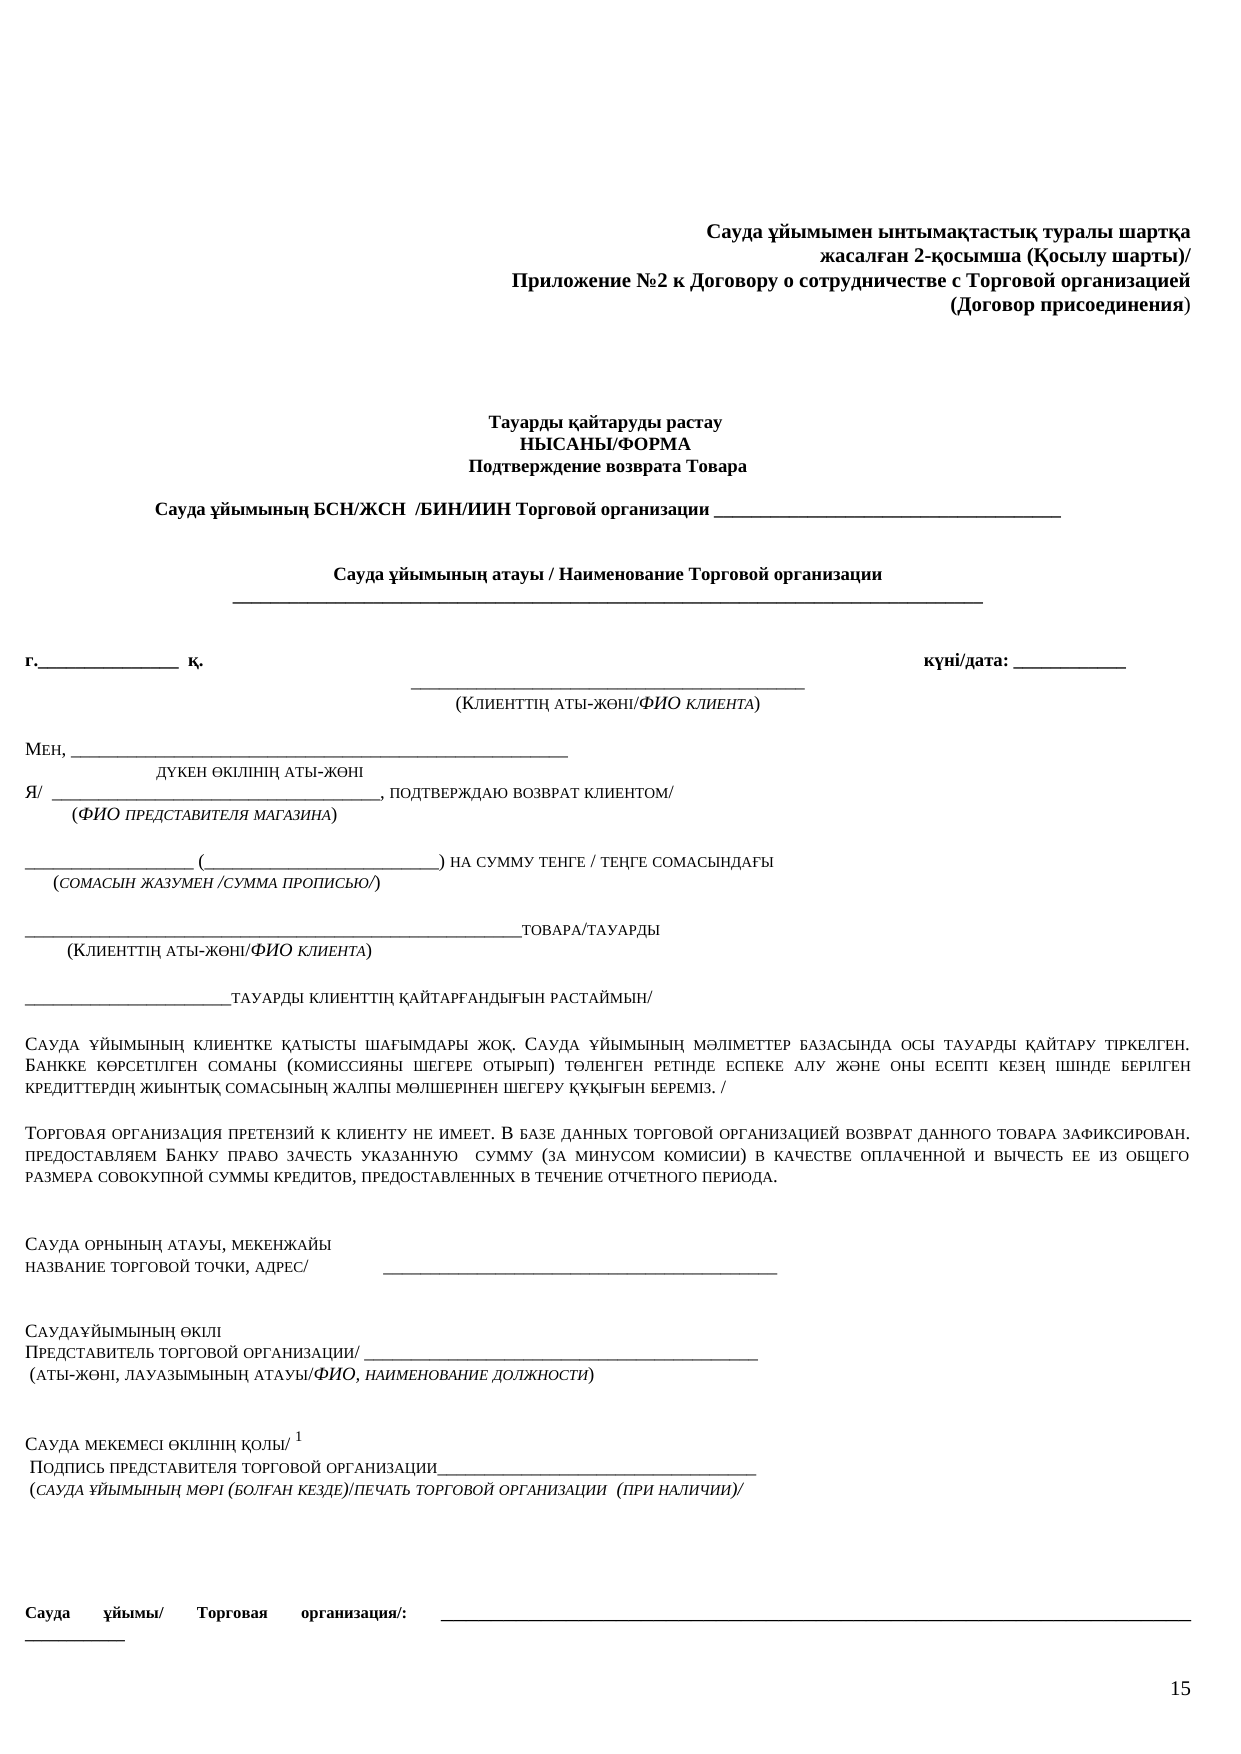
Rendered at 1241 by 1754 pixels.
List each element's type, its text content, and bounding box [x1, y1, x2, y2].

text Подтверждение возврата Товара [25, 454, 1191, 476]
list Торговая организация претензий к клиенту не имеет. В базе данных торговой организацией возврат данного товара зафиксирован. предоставляем Банку право зачесть указанную сумму (за минусом комисии) в качестве оплаченной и вычесть ее из общего размера совокупной суммы кредитов, предоставленных в течение отчетного периода. [25, 1122, 1191, 1187]
list Мен, _____________________________________________________ [25, 738, 1191, 760]
text жасалған 2-қосымша (Қосылу шарты)/ [25, 243, 1191, 267]
list Я/ ___________________________________, подтверждаю возврат клиентом/ [25, 781, 1191, 803]
text НЫСАНЫ/ФОРМА [25, 433, 1186, 454]
list название торговой точки, адрес/ __________________________________________ [25, 1255, 1191, 1276]
list __________________ (_________________________) на сумму тенге / теңге сомасындағы [25, 849, 1191, 871]
list Сауда мекемесі өкілінің қолы/ 1 [25, 1427, 1191, 1456]
list (сауда ұйымының мөрі (болған кезде)/печать торговой организации (при наличии)/ [25, 1478, 1191, 1499]
text Приложение №2 к Договору о сотрудничестве с Торговой организацией [25, 267, 1191, 292]
list Сауда ұйымы/ Торговая организация/: ____________ [25, 1595, 1191, 1643]
list (сомасын жазумен /сумма прописью/) [25, 871, 1191, 893]
list (Клиенттің аты-жөні/ФИО клиента) [25, 692, 1191, 713]
list _____________________________________________________товара/тауарды [25, 918, 1191, 939]
list дүкен өкілінің аты-жөні [25, 760, 1191, 781]
list (ФИО представителя магазина) [25, 803, 1191, 824]
text Сауда ұйымының БСН/ЖСН /БИН/ИИН Торговой организации _____________________________________ [25, 498, 1191, 519]
list Сауда ұйымының клиентке қатысты шағымдары жоқ. Сауда ұйымының мәліметтер базасында осы тауарды қайтару тіркелген. Банкке көрсетілген соманы (комиссияны шегере отырып) төленген ретінде еспеке алу және оны есепті кезең ішінде берілген кредиттердің жиынтық сомасының жалпы мөлшерінен шегеру құқығын береміз. / [25, 1032, 1191, 1097]
text Тауарды қайтаруды растау [25, 411, 1186, 433]
text Сауда ұйымымен ынтымақтастық туралы шартқа [25, 219, 1191, 243]
text __________________________________________ [25, 670, 1191, 692]
list Представитель торговой организации/ __________________________________________ [25, 1341, 1191, 1363]
text (Договор присоединения) [25, 292, 1191, 316]
list Саудаұйымының өкілі [25, 1319, 1191, 1341]
list Сауда орнының атауы, мекенжайы [25, 1233, 1191, 1255]
text г._______________ қ. күні/дата: ____________ [25, 649, 1191, 670]
list (Клиенттің аты-жөні/ФИО клиента) [25, 939, 1191, 961]
list ______________________тауарды клиенттің қайтарғандығын растаймын/ [25, 986, 1191, 1007]
list (аты-жөні, лауазымының атауы/ФИО, наименование должности) [25, 1363, 1191, 1384]
text Сауда ұйымының атауы / Наименование Торговой организации ________________________________________________________________________________ [25, 562, 1191, 606]
list Подпись представителя торговой организации__________________________________ [25, 1456, 1191, 1478]
